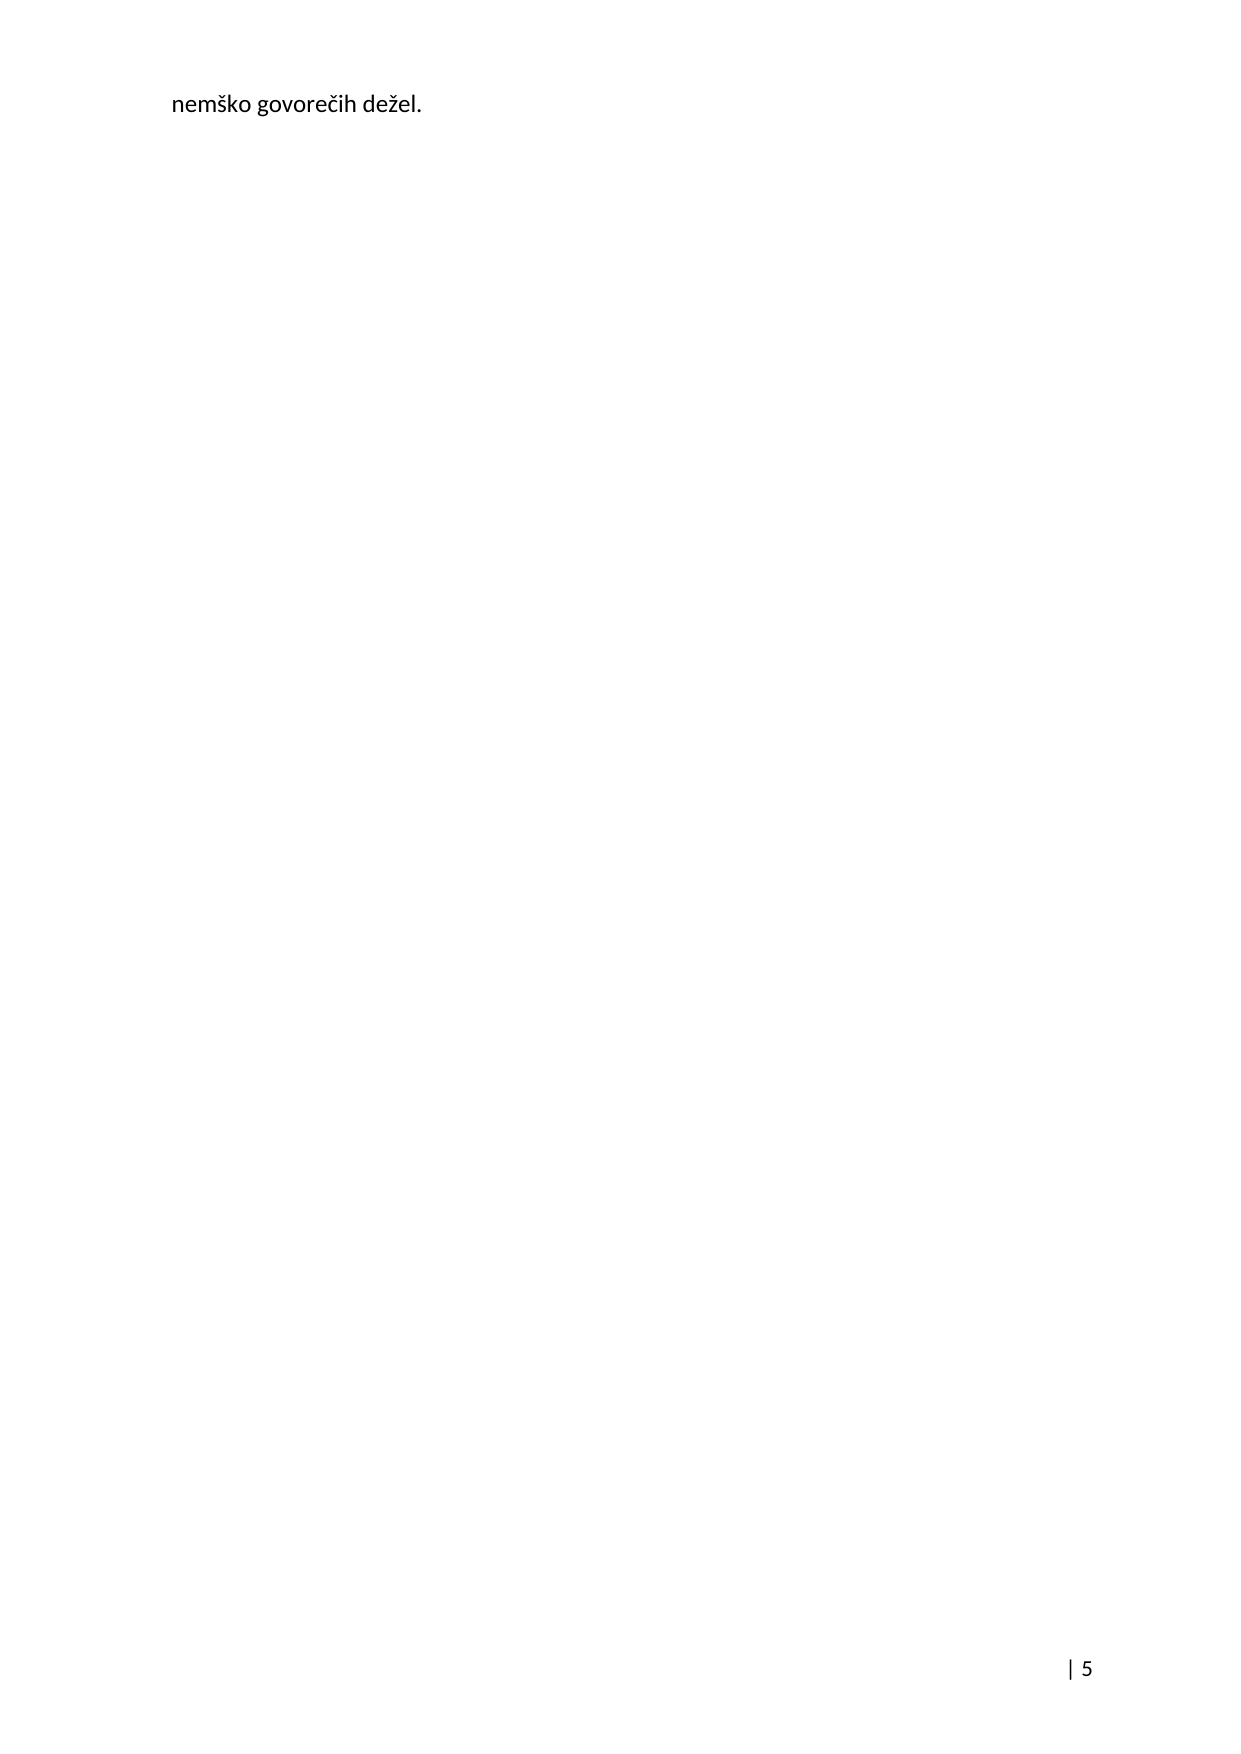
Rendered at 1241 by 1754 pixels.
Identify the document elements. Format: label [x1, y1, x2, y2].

text [171, 89, 1058, 119]
